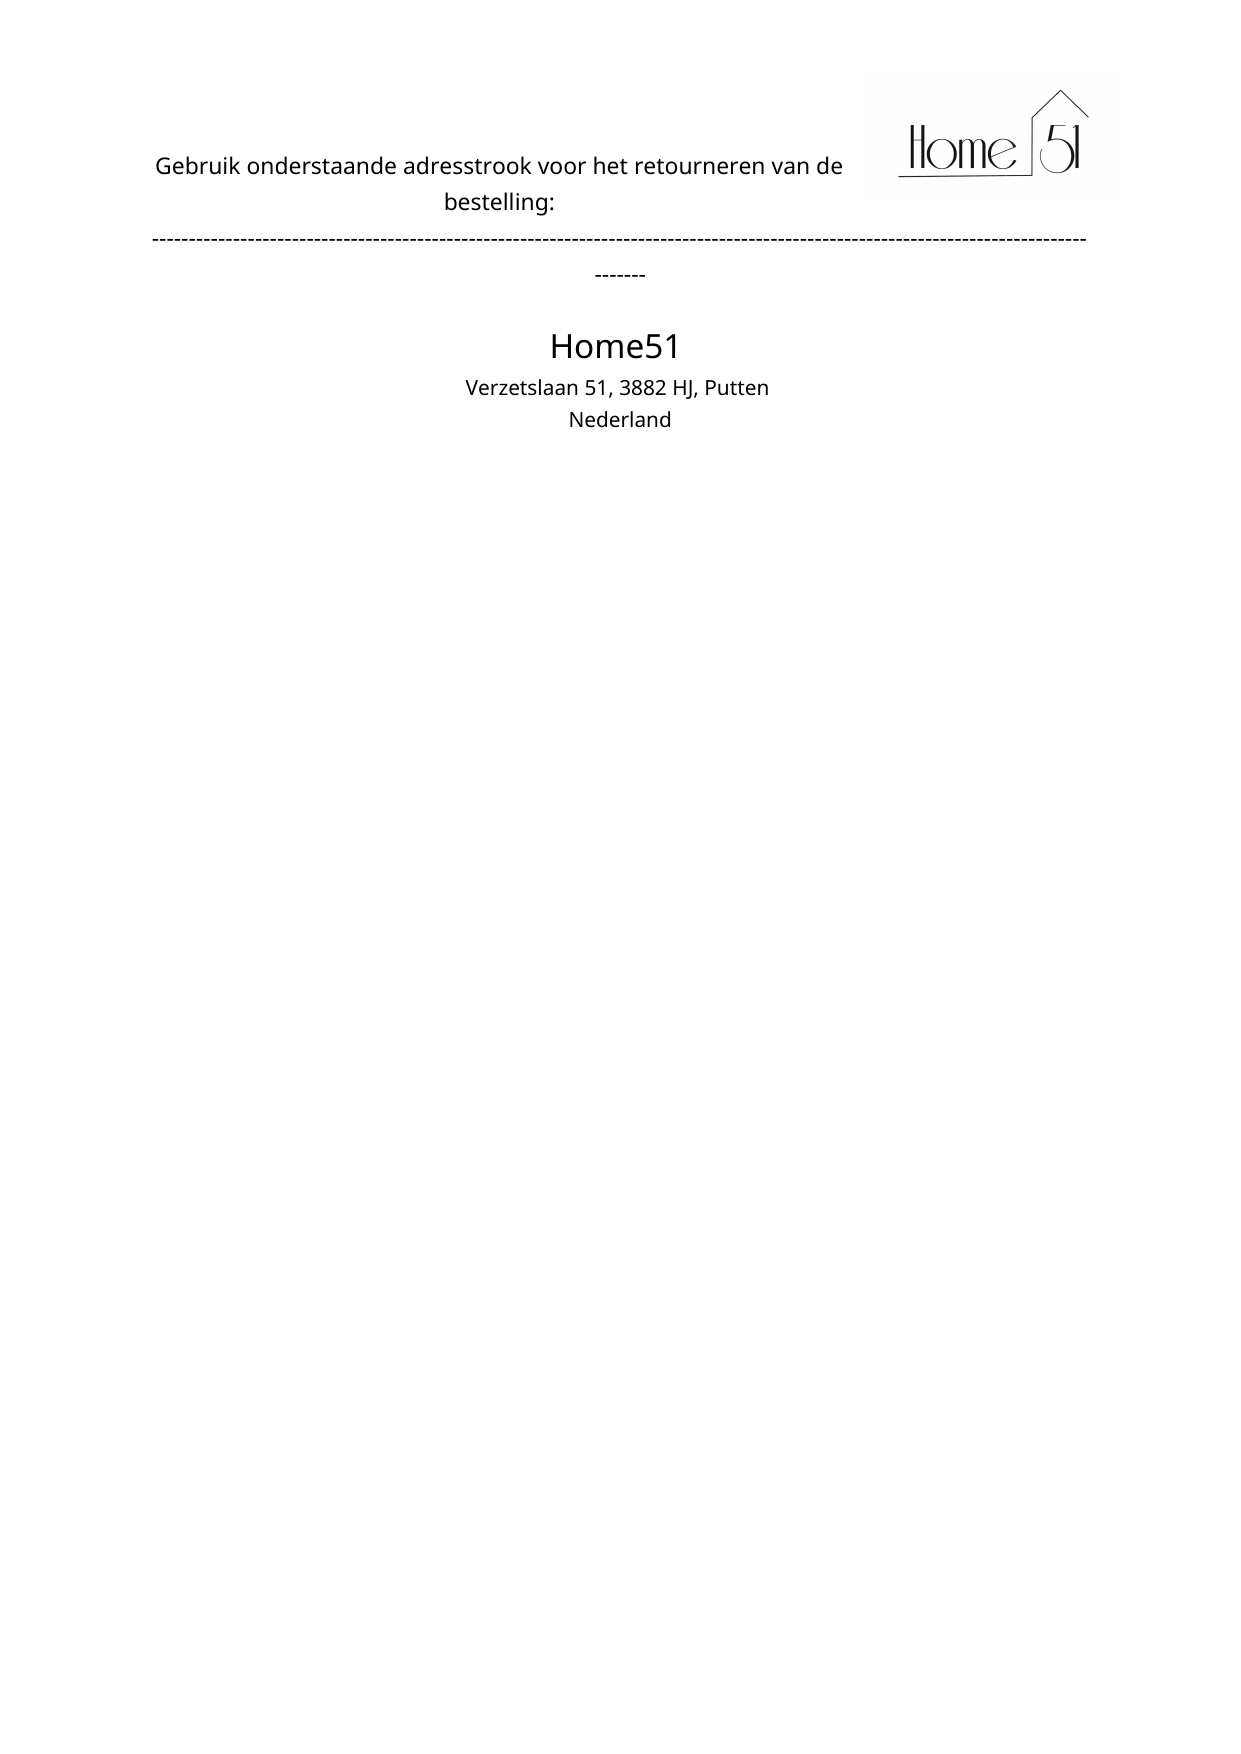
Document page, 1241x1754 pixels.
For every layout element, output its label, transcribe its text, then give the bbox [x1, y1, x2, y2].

text Gebruik onderstaande adresstrook voor het retourneren van de bestelling: -------------------------------------------------------------------------------------------------------------------------------------- [150, 150, 1090, 319]
picture [867, 71, 1119, 198]
text Home51 Verzetslaan 51, 3882 HJ, Putten Nederland [150, 323, 1090, 434]
